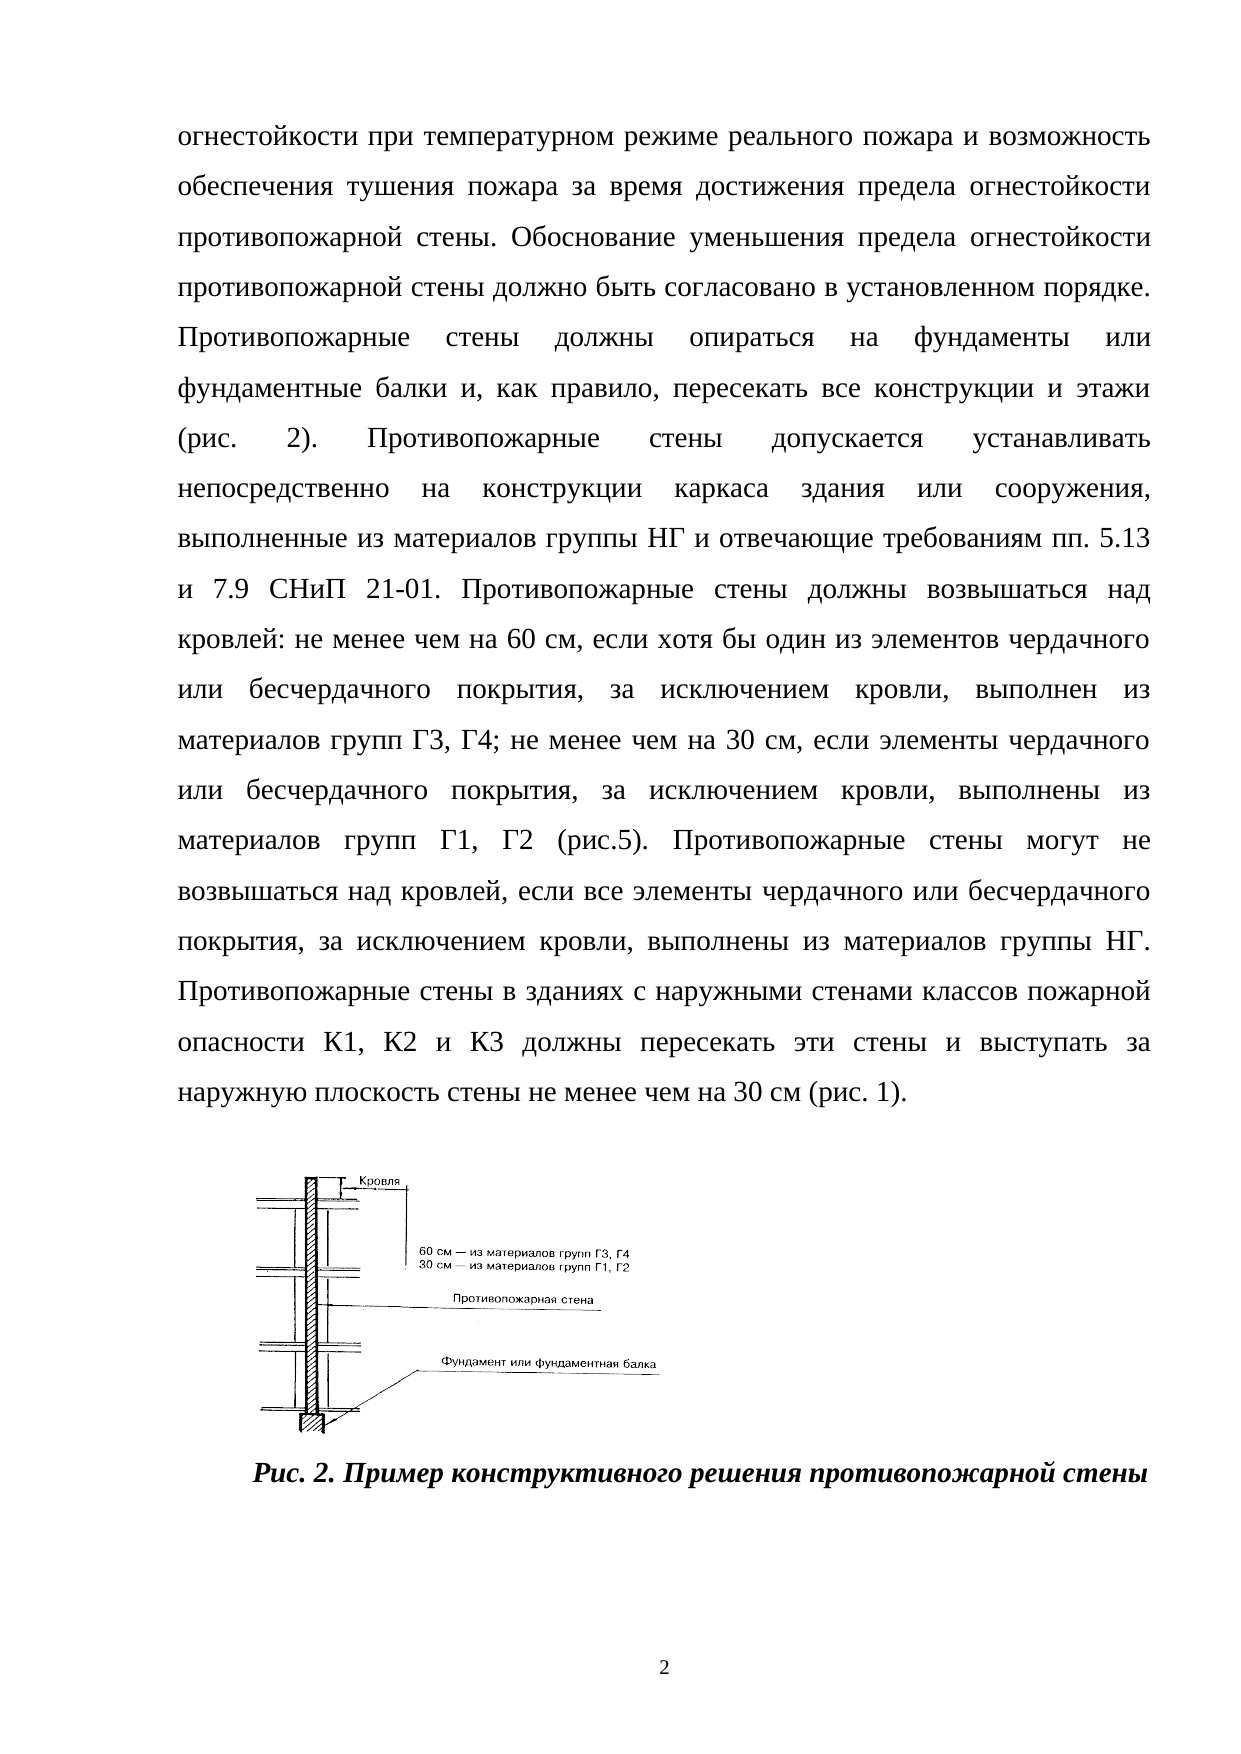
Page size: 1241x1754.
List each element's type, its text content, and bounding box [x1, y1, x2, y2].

subtitle Рис. 2. Пример конструктивного решения противопожарной стены [177, 1455, 1152, 1488]
picture [252, 1174, 661, 1444]
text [177, 118, 1152, 1108]
